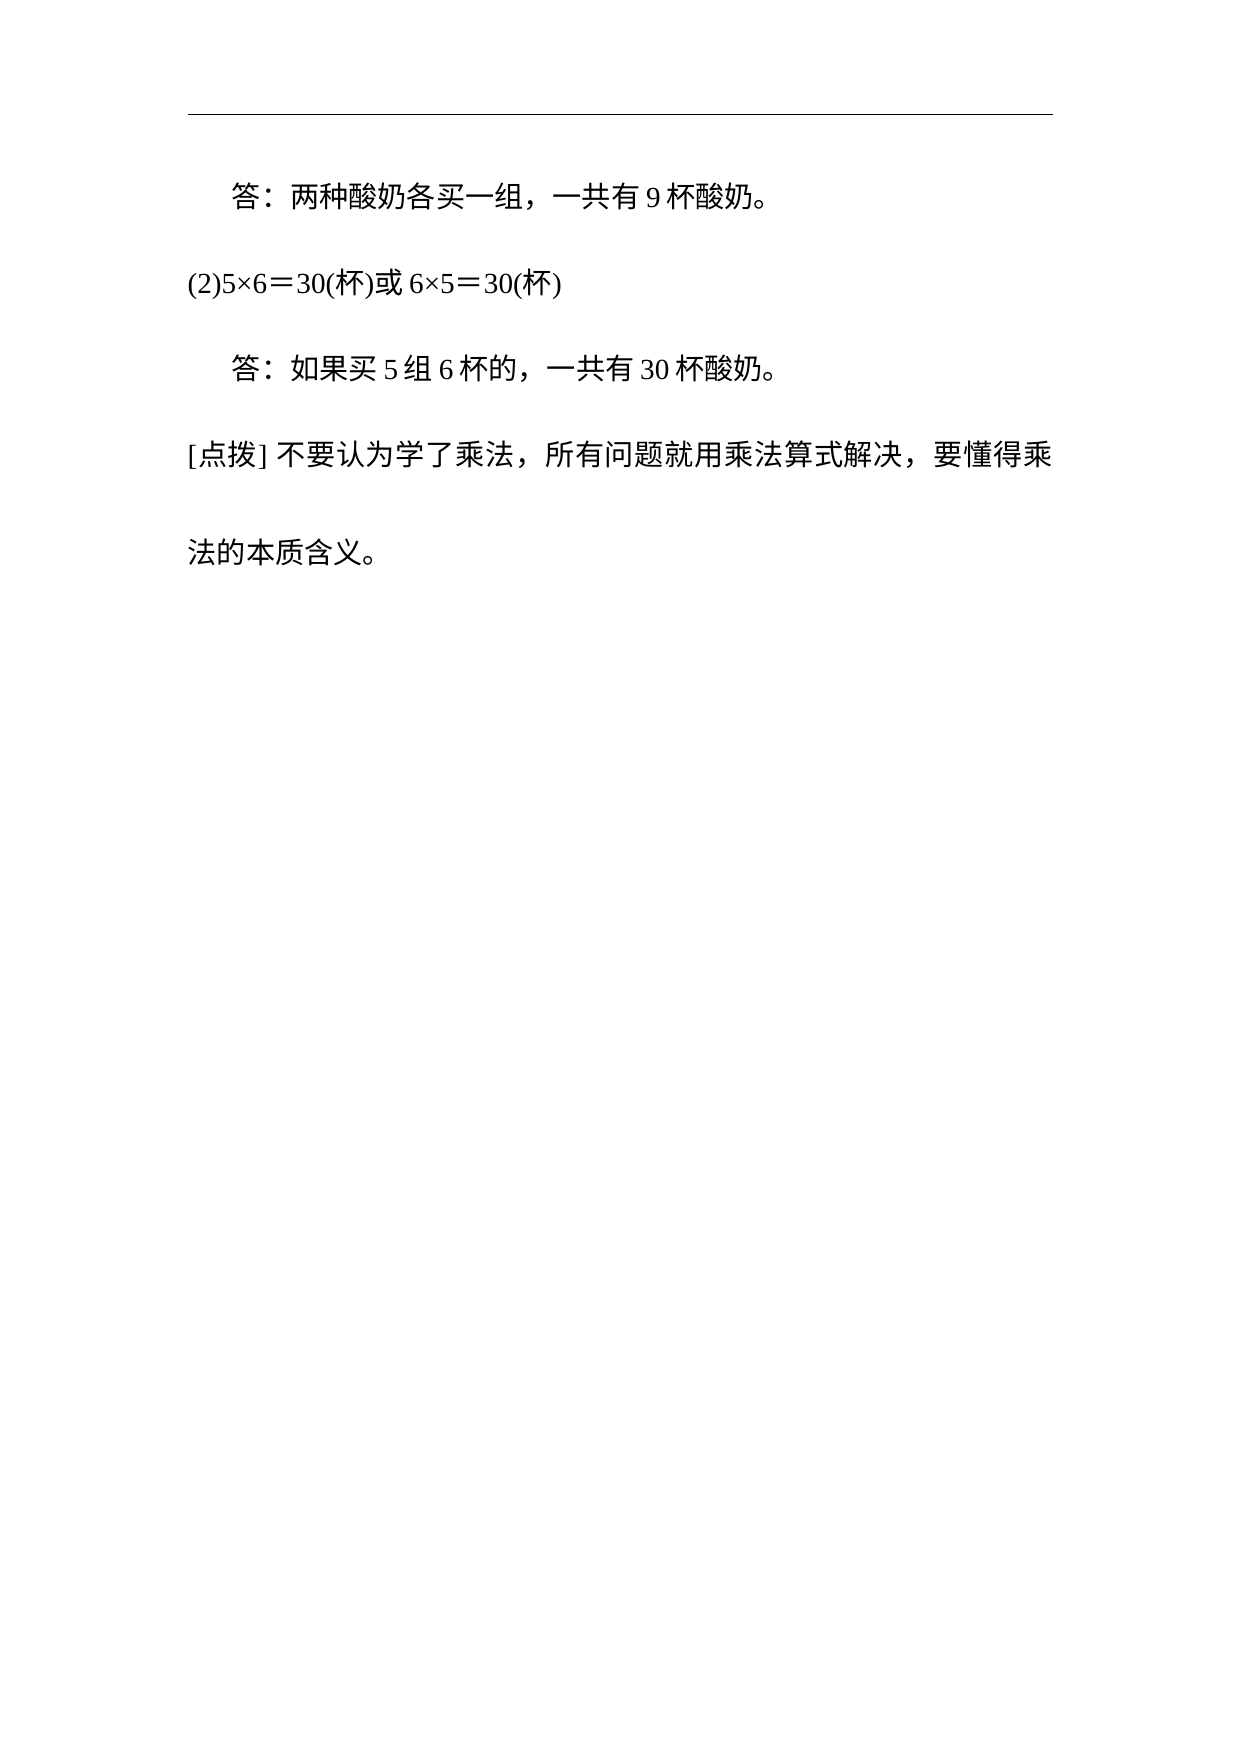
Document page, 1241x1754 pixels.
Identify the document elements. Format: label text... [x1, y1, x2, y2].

text (2)5×6＝30(杯)或6×5＝30(杯) [187, 248, 1053, 313]
text [点拨] 不要认为学了乘法，所有问题就用乘法算式解决，要懂得乘法的本质含义。 [187, 420, 1053, 583]
text 答：如果买5组6杯的，一共有30杯酸奶。 [232, 334, 1053, 399]
text 答：两种酸奶各买一组，一共有9杯酸奶。 [232, 162, 1053, 227]
